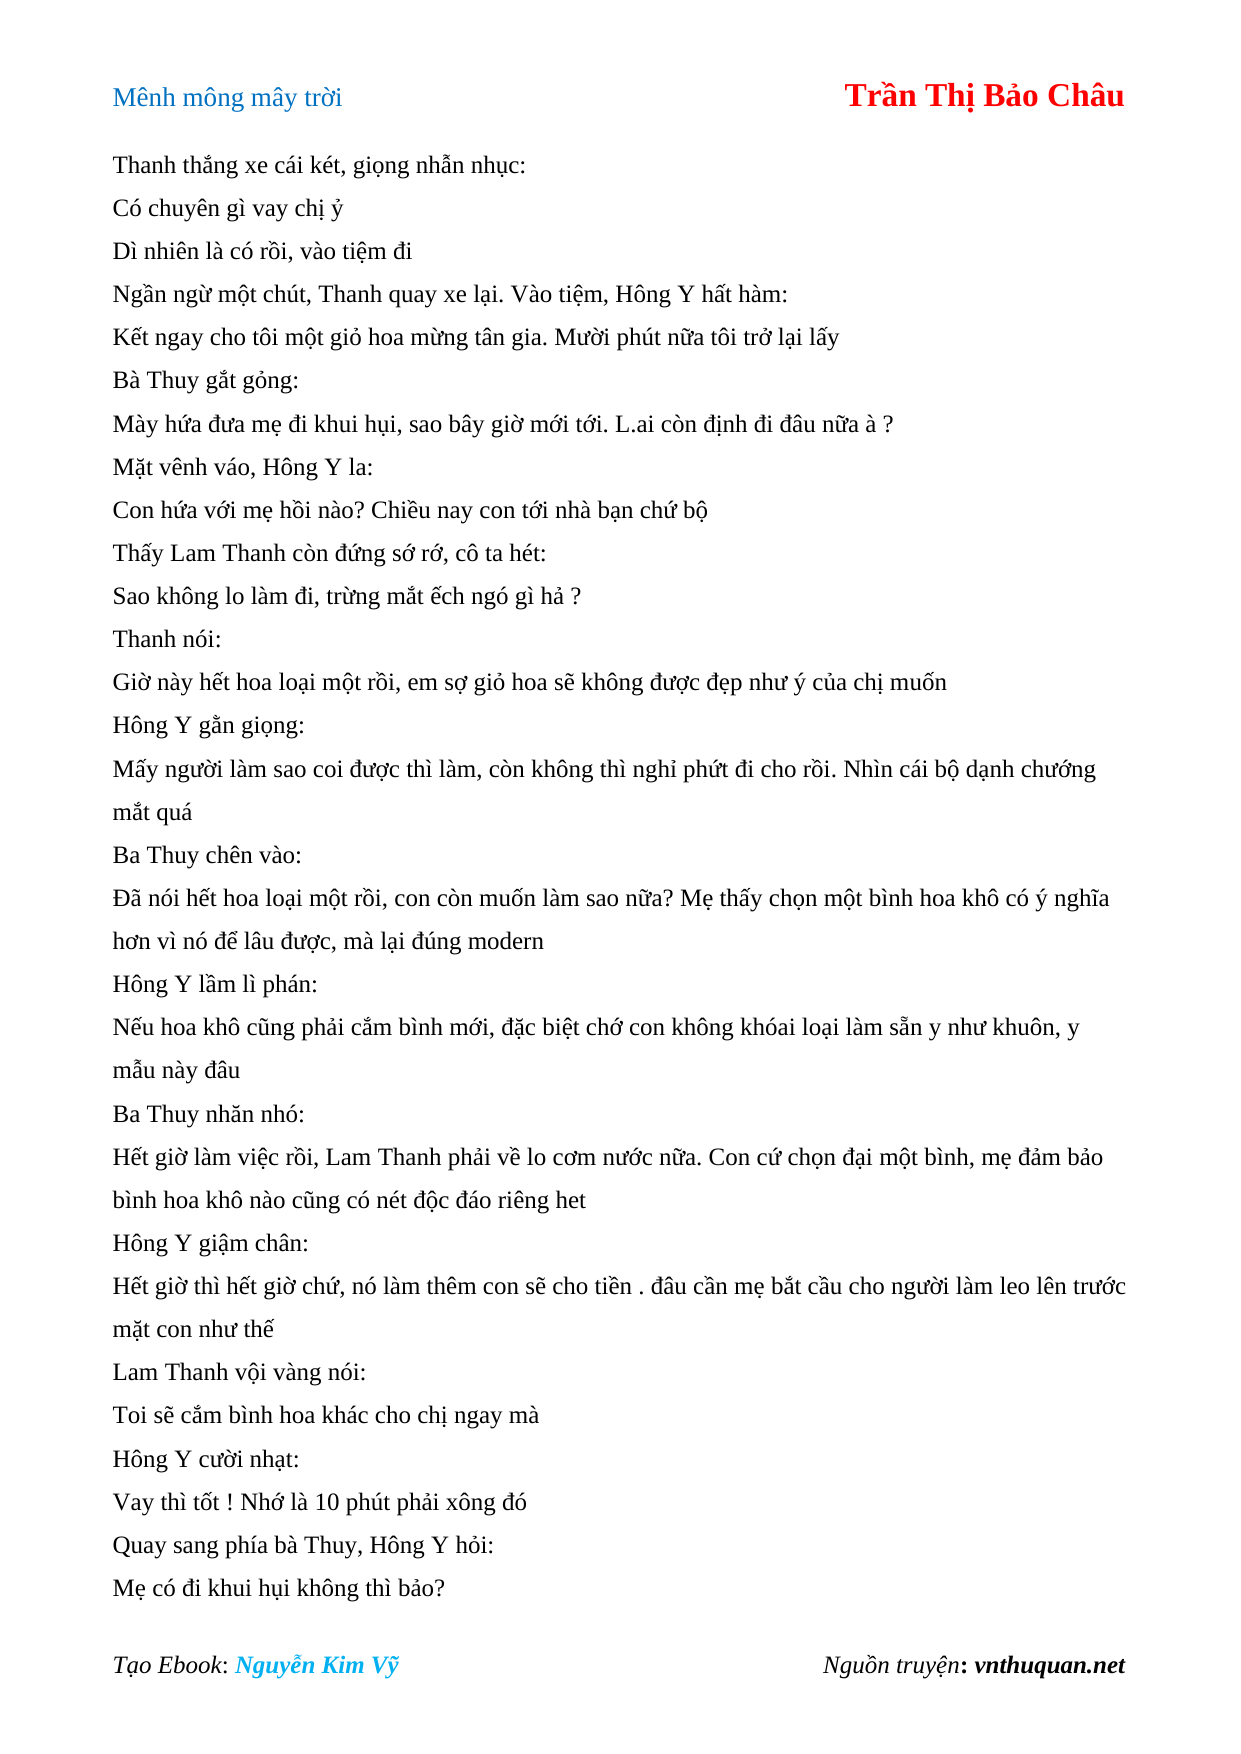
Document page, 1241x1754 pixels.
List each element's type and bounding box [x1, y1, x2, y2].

text [112, 150, 1128, 1602]
